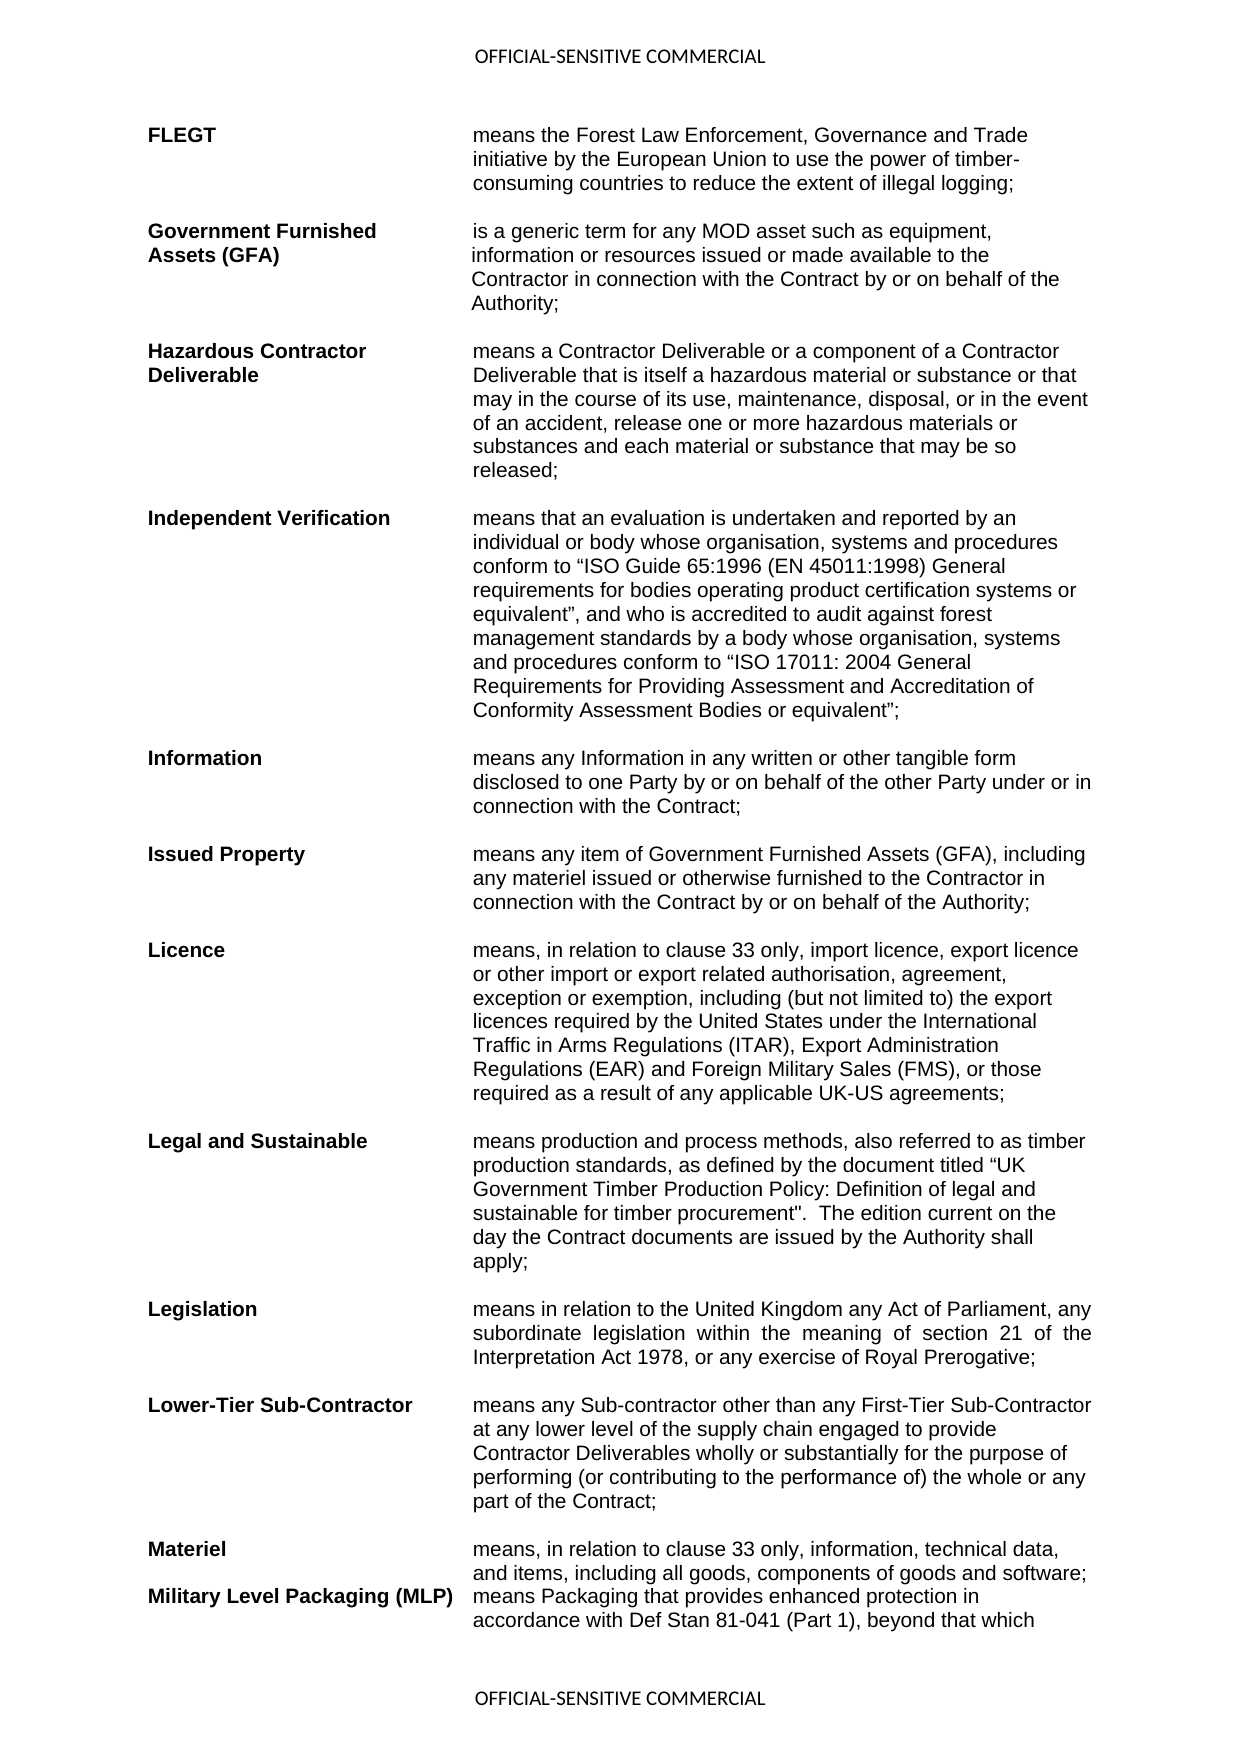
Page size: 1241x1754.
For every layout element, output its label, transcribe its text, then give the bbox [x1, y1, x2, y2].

text Licence means, in relation to clause 33 only, import licence, export licence or other import or export related authorisation, agreement, exception or exemption, including (but not limited to) the export licences required by the United States under the International Traffic in Arms Regulations (ITAR), Export Administration Regulations (EAR) and Foreign Military Sales (FMS), or those required as a result of any applicable UK-US agreements; [148, 937, 1092, 1105]
text FLEGT means the Forest Law Enforcement, Governance and Trade initiative by the European Union to use the power of timber-consuming countries to reduce the extent of illegal logging; [148, 123, 1092, 195]
text Deliverable Deliverable that is itself a hazardous material or substance or that may in the course of its use, maintenance, disposal, or in the event of an accident, release one or more hazardous materials or substances and each material or substance that may be so released; [148, 362, 1092, 482]
text Independent Verification means that an evaluation is undertaken and reported by an individual or body whose organisation, systems and procedures conform to “ISO Guide 65:1996 (EN 45011:1998) General requirements for bodies operating product certification systems or equivalent”, and who is accredited to audit against forest management standards by a body whose organisation, systems and procedures conform to “ISO 17011: 2004 General Requirements for Providing Assessment and Accreditation of Conformity Assessment Bodies or equivalent”; [148, 506, 1092, 722]
text Hazardous Contractor means a Contractor Deliverable or a component of a Contractor [148, 338, 1092, 362]
text Legal and Sustainable means production and process methods, also referred to as timber production standards, as defined by the document titled “UK Government Timber Production Policy: Definition of legal and sustainable for timber procurement". The edition current on the day the Contract documents are issued by the Authority shall apply; [148, 1129, 1092, 1273]
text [148, 1584, 1092, 1632]
text Information means any Information in any written or other tangible form disclosed to one Party by or on behalf of the other Party under or in connection with the Contract; [148, 746, 1092, 818]
text Lower-Tier Sub-Contractor means any Sub-contractor other than any First-Tier Sub-Contractor at any lower level of the supply chain engaged to provide Contractor Deliverables wholly or substantially for the purpose of performing (or contributing to the performance of) the whole or any part of the Contract; [148, 1393, 1092, 1512]
text Government Furnished is a generic term for any MOD asset such as equipment, [148, 219, 1092, 243]
text Assets (GFA) information or resources issued or made available to the Contractor in connection with the Contract by or on behalf of the Authority; [148, 243, 1092, 314]
text Issued Property means any item of Government Furnished Assets (GFA), including any materiel issued or otherwise furnished to the Contractor in connection with the Contract by or on behalf of the Authority; [148, 842, 1092, 913]
text Legislation means in relation to the United Kingdom any Act of Parliament, any subordinate legislation within the meaning of section 21 of the Interpretation Act 1978, or any exercise of Royal Prerogative; [148, 1297, 1092, 1369]
text Materiel means, in relation to clause 33 only, information, technical data, and items, including all goods, components of goods and software; [148, 1536, 1092, 1584]
